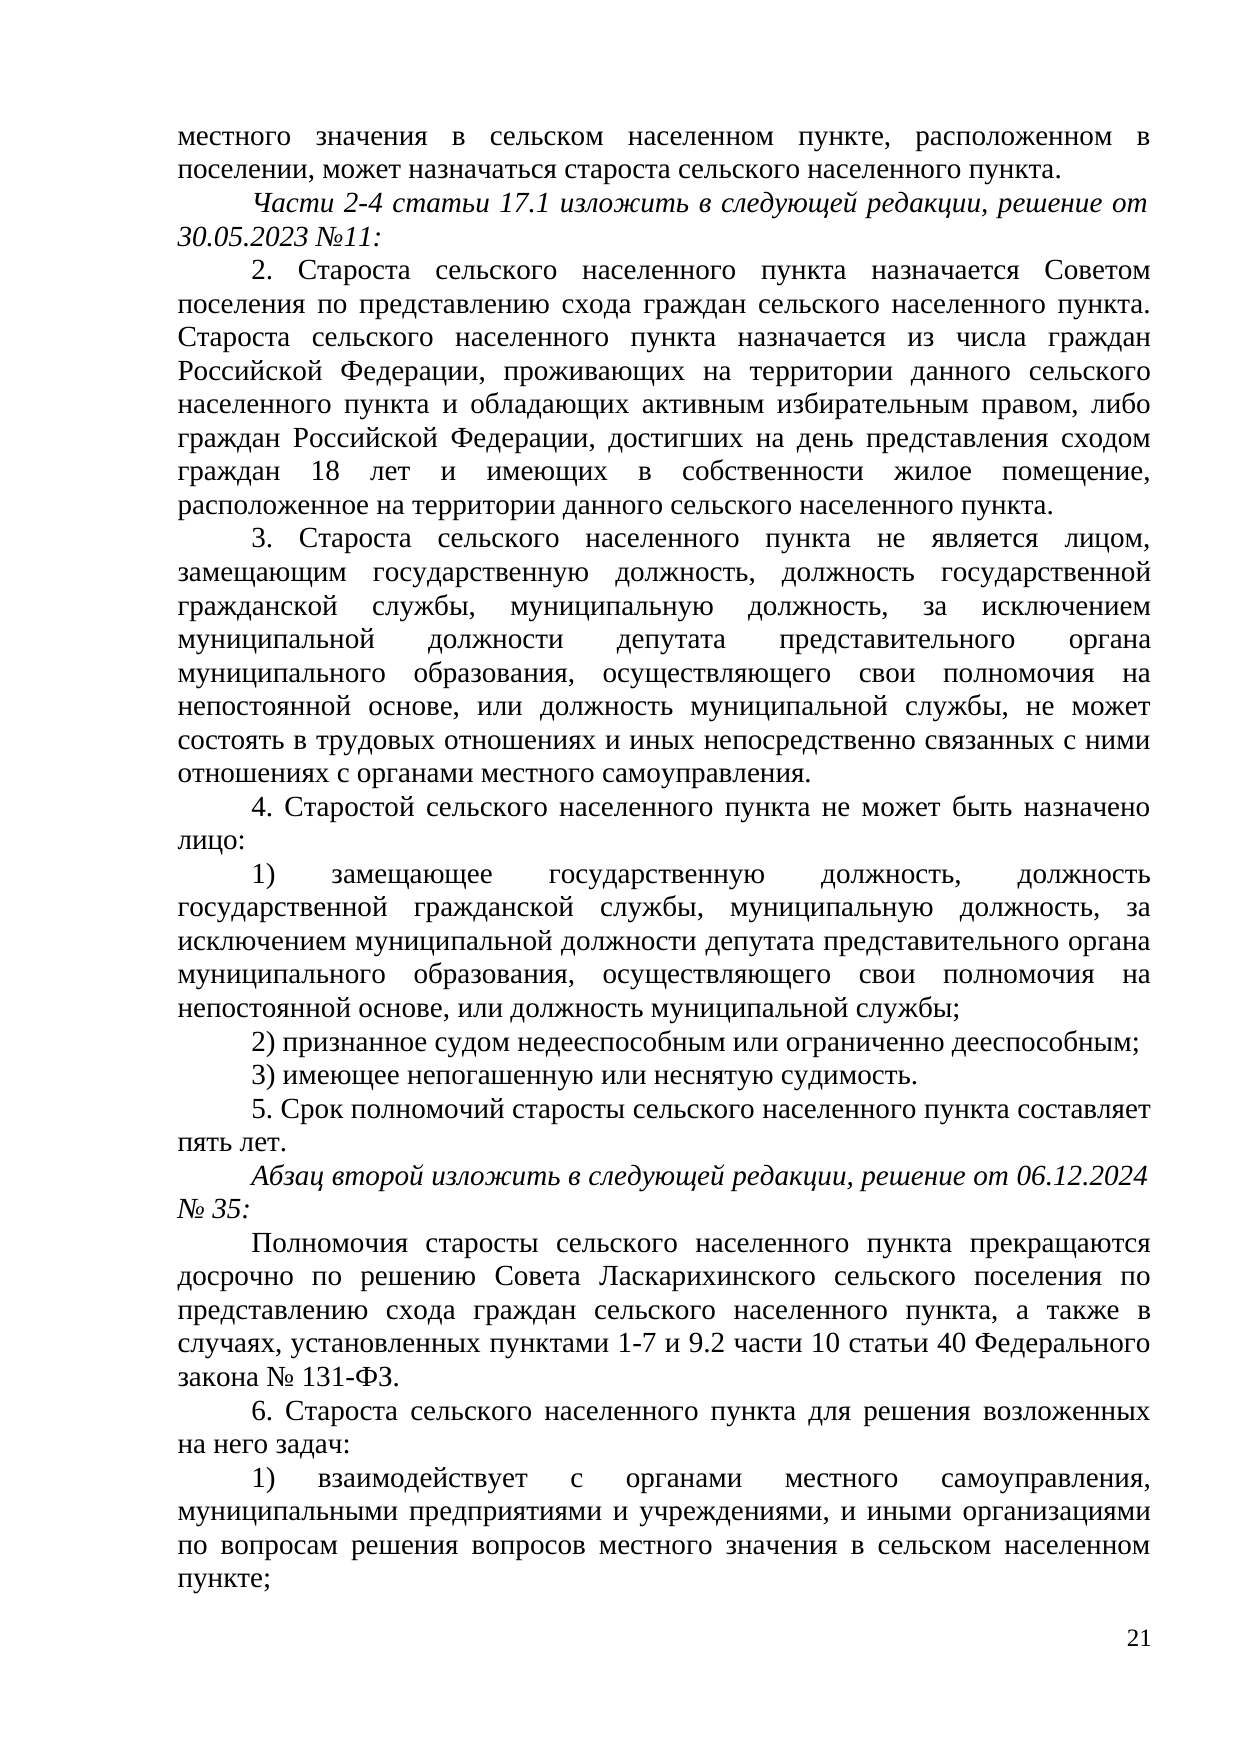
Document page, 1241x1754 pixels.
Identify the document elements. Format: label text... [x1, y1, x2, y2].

text Части 2-4 статьи 17.1 изложить в следующей редакции, решение от 30.05.2023 №11: [177, 185, 1152, 252]
text 4. Старостой сельского населенного пункта не может быть назначено лицо: [177, 789, 1152, 856]
text 1) замещающее государственную должность, должность государственной гражданской службы, муниципальную должность, за исключением муниципальной должности депутата представительного органа муниципального образования, осуществляющего свои полномочия на непостоянной основе, или должность муниципальной службы; [177, 856, 1152, 1024]
text 2. Староста сельского населенного пункта назначается Советом поселения по представлению схода граждан сельского населенного пункта. Староста сельского населенного пункта назначается из числа граждан Российской Федерации, проживающих на территории данного сельского населенного пункта и обладающих активным избирательным правом, либо граждан Российской Федерации, достигших на день представления сходом граждан 18 лет и имеющих в собственности жилое помещение, расположенное на территории данного сельского населенного пункта. [177, 252, 1152, 521]
text Абзац второй изложить в следующей редакции, решение от 06.12.2024 № 35: [177, 1158, 1152, 1225]
text 5. Срок полномочий старосты сельского населенного пункта составляет пять лет. [177, 1091, 1152, 1158]
text 2) признанное судом недееспособным или ограниченно дееспособным; [177, 1024, 1152, 1057]
text 3) имеющее непогашенную или неснятую судимость. [177, 1057, 1152, 1091]
text 6. Староста сельского населенного пункта для решения возложенных на него задач: [177, 1393, 1152, 1460]
text 3. Староста сельского населенного пункта не является лицом, замещающим государственную должность, должность государственной гражданской службы, муниципальную должность, за исключением муниципальной должности депутата представительного органа муниципального образования, осуществляющего свои полномочия на непостоянной основе, или должность муниципальной службы, не может состоять в трудовых отношениях и иных непосредственно связанных с ними отношениях с органами местного самоуправления. [177, 521, 1152, 789]
text Полномочия старосты сельского населенного пункта прекращаются досрочно по решению Совета Ласкарихинского сельского поселения по представлению схода граждан сельского населенного пункта, а также в случаях, установленных пунктами 1-7 и 9.2 части 10 статьи 40 Федерального закона № 131-ФЗ. [177, 1225, 1152, 1393]
text 1) взаимодействует с органами местного самоуправления, муниципальными предприятиями и учреждениями, и иными организациями по вопросам решения вопросов местного значения в сельском населенном пункте; [177, 1460, 1152, 1594]
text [177, 118, 1152, 185]
